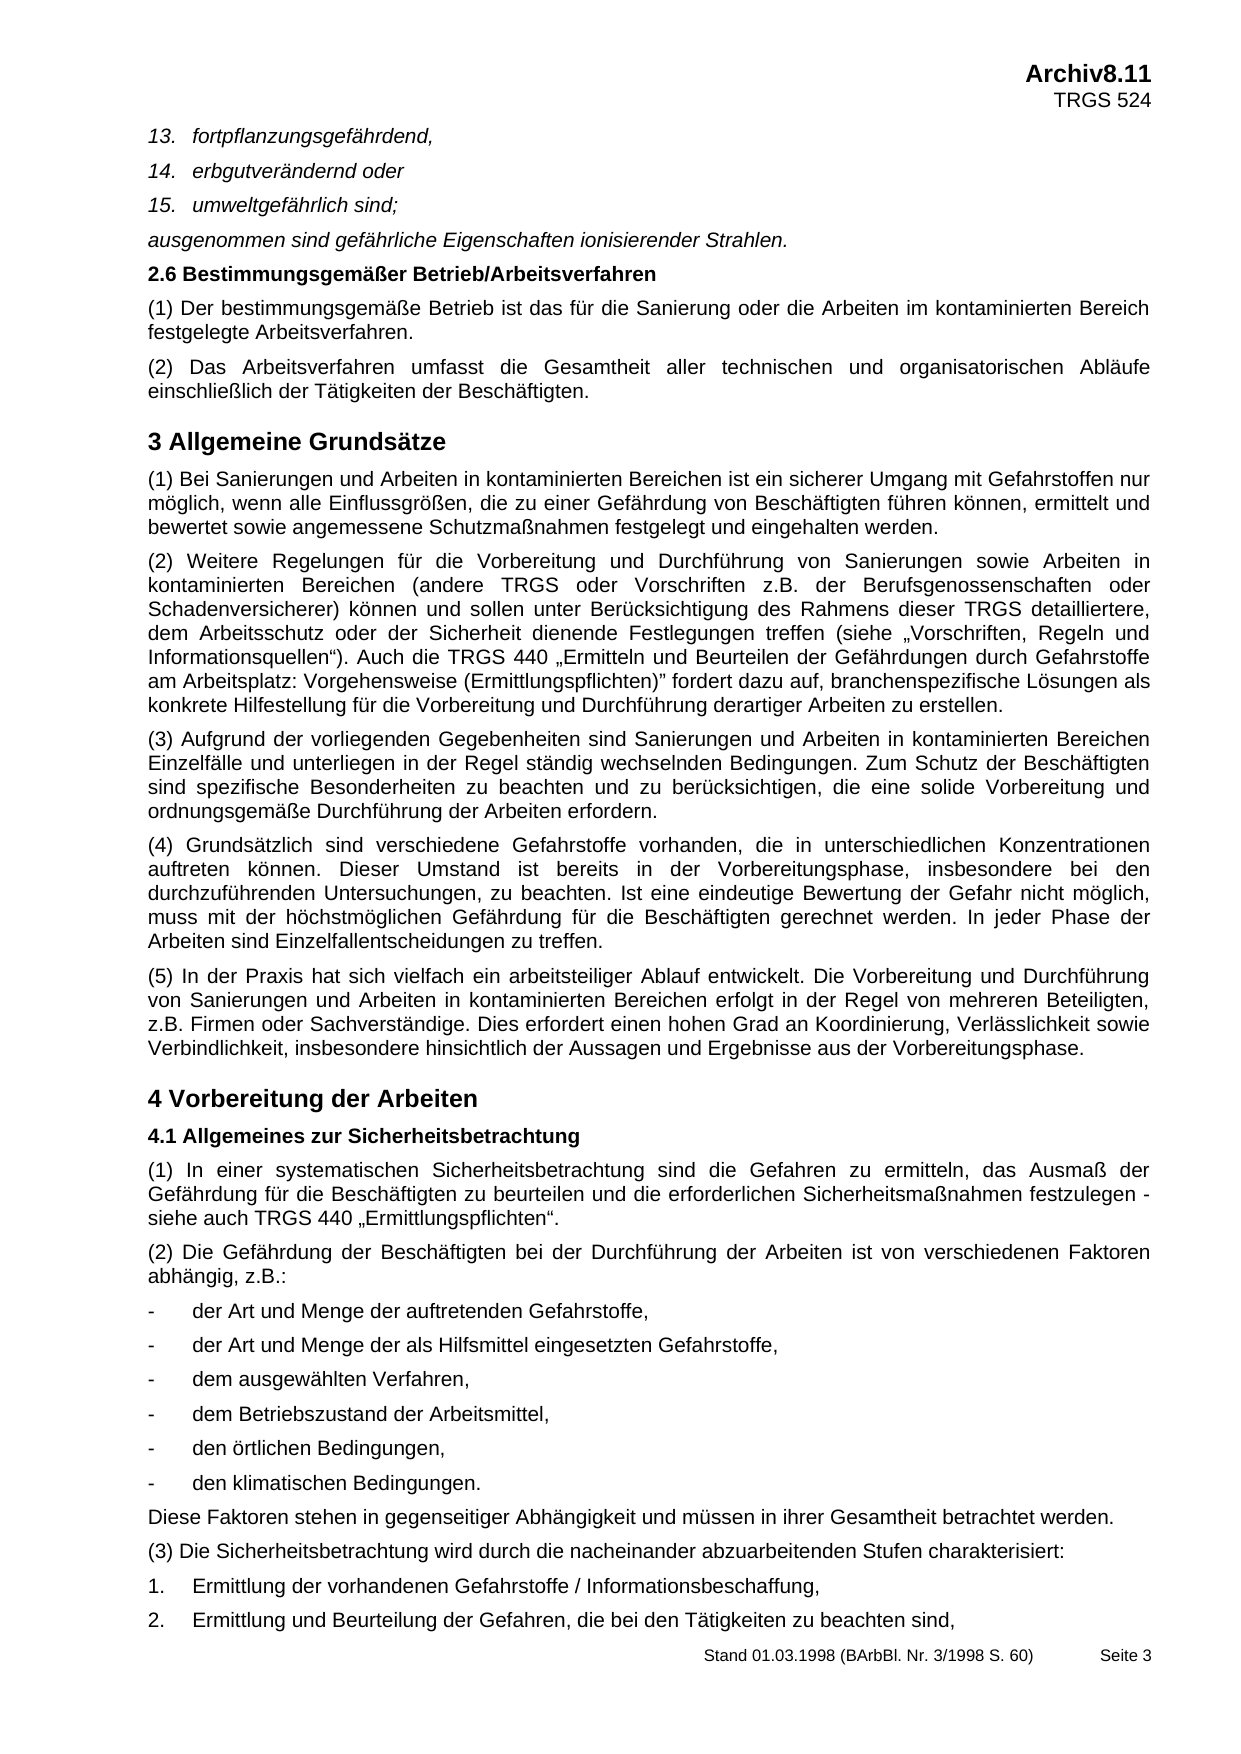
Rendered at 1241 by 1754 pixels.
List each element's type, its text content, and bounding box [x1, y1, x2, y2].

text 13. fortpflanzungsgefährdend, [148, 124, 1152, 148]
text 1. Ermittlung der vorhandenen Gefahrstoffe / Informationsbeschaffung, [148, 1573, 1152, 1597]
text (3) Aufgrund der vorliegenden Gegebenheiten sind Sanierungen und Arbeiten in kontaminierten Bereichen Einzelfälle und unterliegen in der Regel ständig wechselnden Bedingungen. Zum Schutz der Beschäftigten sind spezifische Besonderheiten zu beachten und zu berücksichtigen, die eine solide Vorbereitung und ordnungsgemäße Durchführung der Arbeiten erfordern. [148, 727, 1152, 823]
text - dem ausgewählten Verfahren, [148, 1367, 1152, 1391]
text Diese Faktoren stehen in gegenseitiger Abhängigkeit und müssen in ihrer Gesamtheit betrachtet werden. [148, 1505, 1152, 1529]
text - der Art und Menge der auftretenden Gefahrstoffe, [148, 1298, 1152, 1322]
text 14. erbgutverändernd oder [148, 159, 1152, 183]
text (1) Der bestimmungsgemäße Betrieb ist das für die Sanierung oder die Arbeiten im kontaminierten Bereich festgelegte Arbeitsverfahren. [148, 296, 1152, 344]
text 15. umweltgefährlich sind; [148, 193, 1152, 217]
text (1) Bei Sanierungen und Arbeiten in kontaminierten Bereichen ist ein sicherer Umgang mit Gefahrstoffen nur möglich, wenn alle Einflussgrößen, die zu einer Gefährdung von Beschäftigten führen können, ermittelt und bewertet sowie angemessene Schutzmaßnahmen festgelegt und eingehalten werden. [148, 467, 1152, 538]
text - den klimatischen Bedingungen. [148, 1470, 1152, 1494]
text (4) Grundsätzlich sind verschiedene Gefahrstoffe vorhanden, die in unterschiedlichen Konzentrationen auftreten können. Dieser Umstand ist bereits in der Vorbereitungsphase, insbesondere bei den durchzuführenden Untersuchungen, zu beachten. Ist eine eindeutige Bewertung der Gefahr nicht möglich, muss mit der höchstmöglichen Gefährdung für die Beschäftigten gerechnet werden. In jeder Phase der Arbeiten sind Einzelfallentscheidungen zu treffen. [148, 833, 1152, 953]
text (1) In einer systematischen Sicherheitsbetrachtung sind die Gefahren zu ermitteln, das Ausmaß der Gefährdung für die Beschäftigten zu beurteilen und die erforderlichen Sicherheitsmaßnahmen festzulegen - siehe auch TRGS 440 „Ermittlungspflichten“. [148, 1158, 1152, 1230]
text - dem Betriebszustand der Arbeitsmittel, [148, 1402, 1152, 1426]
text (2) Weitere Regelungen für die Vorbereitung und Durchführung von Sanierungen sowie Arbeiten in kontaminierten Bereichen (andere TRGS oder Vorschriften z.B. der Berufsgenossenschaften oder Schadenversicherer) können und sollen unter Berücksichtigung des Rahmens dieser TRGS detailliertere, dem Arbeitsschutz oder der Sicherheit dienende Festlegungen treffen (siehe „Vorschriften, Regeln und Informationsquellen“). Auch die TRGS 440 „Ermitteln und Beurteilen der Gefährdungen durch Gefahrstoffe am Arbeitsplatz: Vorgehensweise (Ermittlungspflichten)” fordert dazu auf, branchenspezifische Lösungen als konkrete Hilfestellung für die Vorbereitung und Durchführung derartiger Arbeiten zu erstellen. [148, 549, 1152, 717]
text (2) Die Gefährdung der Beschäftigten bei der Durchführung der Arbeiten ist von verschiedenen Faktoren abhängig, z.B.: [148, 1240, 1152, 1288]
text 4.1 Allgemeines zur Sicherheitsbetrachtung [148, 1123, 1152, 1147]
text ausgenommen sind gefährliche Eigenschaften ionisierender Strahlen. [148, 227, 1152, 251]
text - der Art und Menge der als Hilfsmittel eingesetzten Gefahrstoffe, [148, 1333, 1152, 1357]
text (3) Die Sicherheitsbetrachtung wird durch die nacheinander abzuarbeitenden Stufen charakterisiert: [148, 1539, 1152, 1563]
text (5) In der Praxis hat sich vielfach ein arbeitsteiliger Ablauf entwickelt. Die Vorbereitung und Durchführung von Sanierungen und Arbeiten in kontaminierten Bereichen erfolgt in der Regel von mehreren Beteiligten, z.B. Firmen oder Sachverständige. Dies erfordert einen hohen Grad an Koordinierung, Verlässlichkeit sowie Verbindlichkeit, insbesondere hinsichtlich der Aussagen und Ergebnisse aus der Vorbereitungsphase. [148, 963, 1152, 1059]
text - den örtlichen Bedingungen, [148, 1436, 1152, 1460]
text (2) Das Arbeitsverfahren umfasst die Gesamtheit aller technischen und organisatorischen Abläufe einschließlich der Tätigkeiten der Beschäftigten. [148, 354, 1152, 402]
text 2. Ermittlung und Beurteilung der Gefahren, die bei den Tätigkeiten zu beachten sind, [148, 1608, 1152, 1632]
subtitle 4 Vorbereitung der Arbeiten [148, 1084, 1152, 1113]
subtitle 3 Allgemeine Grundsätze [148, 427, 1152, 456]
text 2.6 Bestimmungsgemäßer Betrieb/Arbeitsverfahren [148, 262, 1152, 286]
